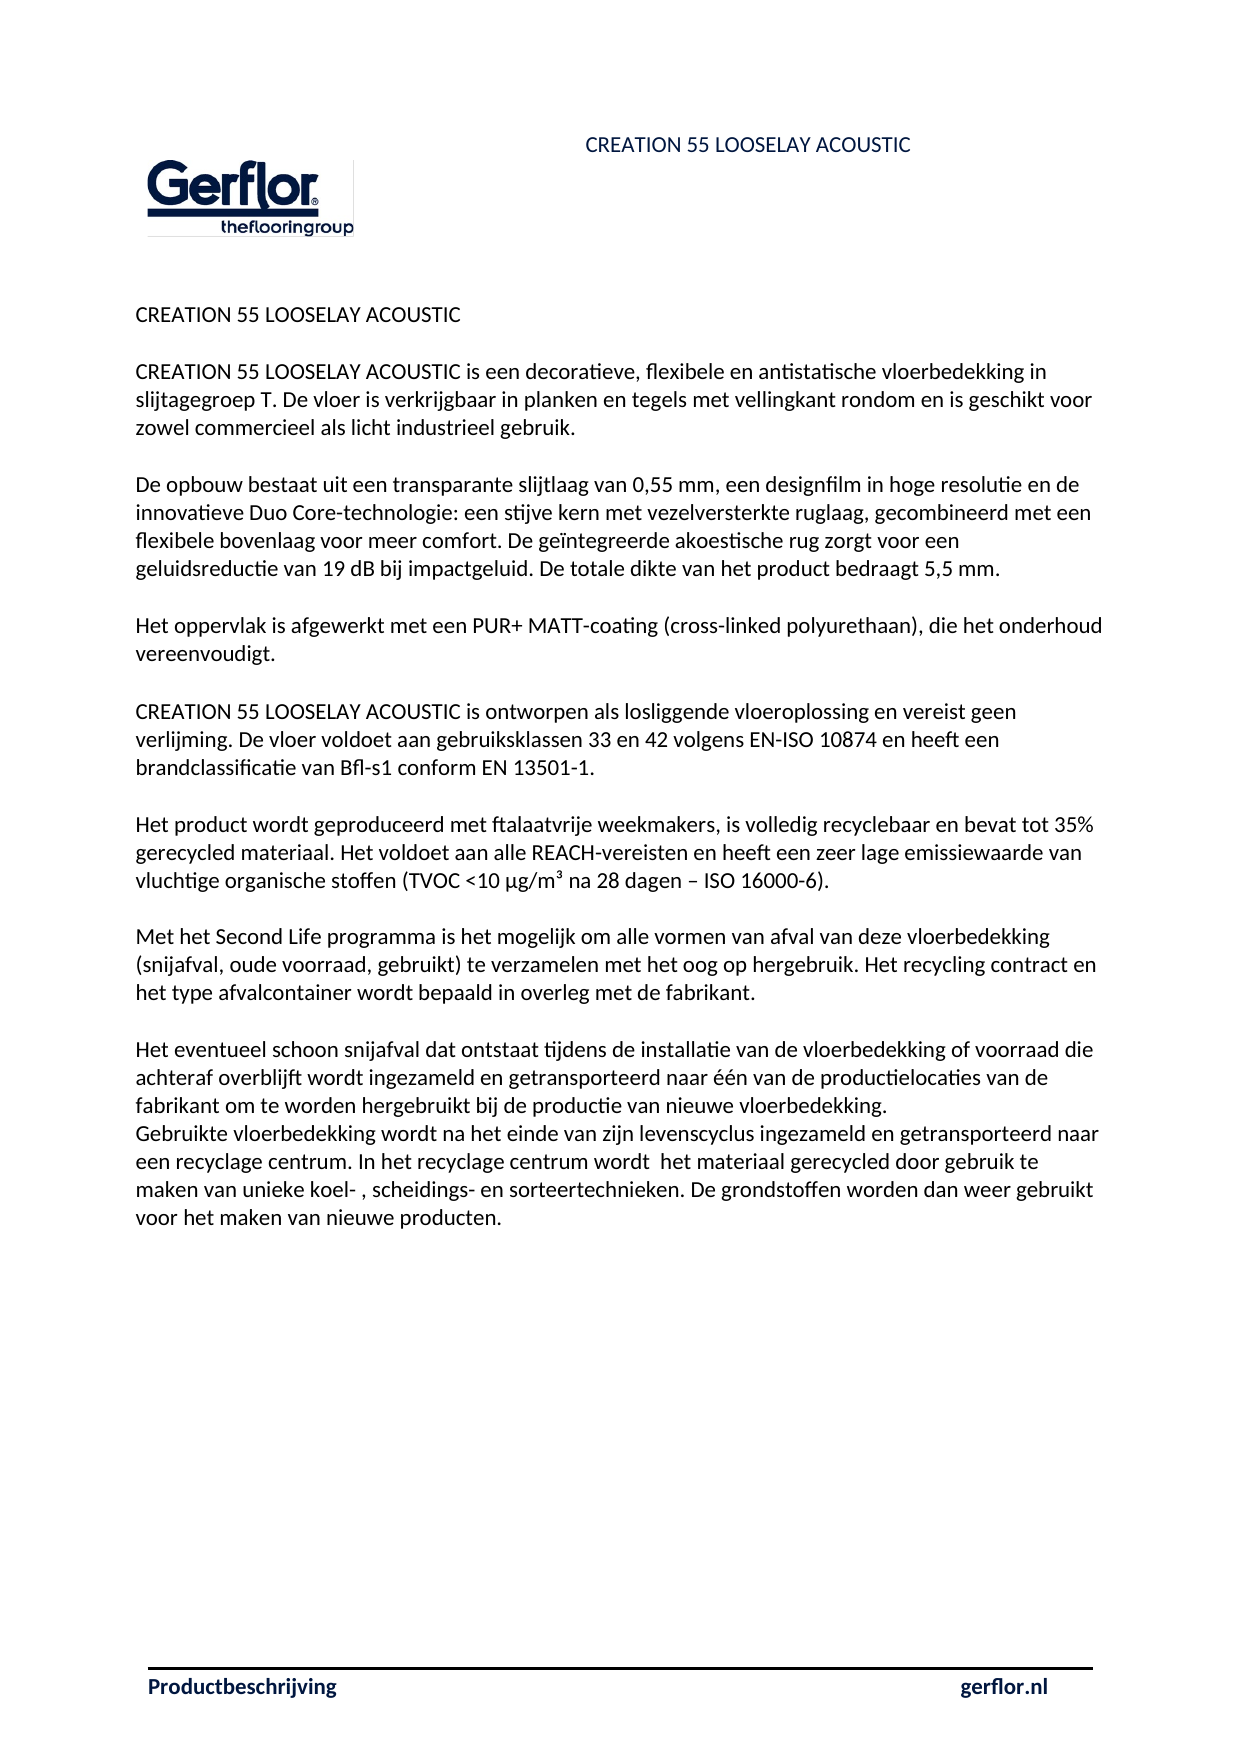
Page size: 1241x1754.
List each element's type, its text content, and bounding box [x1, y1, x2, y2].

text De opbouw bestaat uit een transparante slijtlaag van 0,55 mm, een designfilm in hoge resolutie en de innovatieve Duo Core-technologie: een stijve kern met vezelversterkte ruglaag, gecombineerd met een flexibele bovenlaag voor meer comfort. De geïntegreerde akoestische rug zorgt voor een geluidsreductie van 19 dB bij impactgeluid. De totale dikte van het product bedraagt 5,5 mm. [135, 470, 1105, 582]
title CREATION 55 LOOSELAY ACOUSTIC [510, 130, 1105, 158]
picture [147, 160, 354, 237]
text Gebruikte vloerbedekking wordt na het einde van zijn levenscyclus ingezameld en getransporteerd naar een recyclage centrum. In het recyclage centrum wordt het materiaal gerecycled door gebruik te maken van unieke koel- , scheidings- en sorteertechnieken. De grondstoffen worden dan weer gebruikt voor het maken van nieuwe producten. [135, 1119, 1105, 1262]
text CREATION 55 LOOSELAY ACOUSTIC is een decoratieve, flexibele en antistatische vloerbedekking in slijtagegroep T. De vloer is verkrijgbaar in planken en tegels met vellingkant rondom en is geschikt voor zowel commercieel als licht industrieel gebruik. [135, 357, 1105, 441]
text Productbeschrijving gerflor.nl [148, 1656, 1105, 1700]
text Het eventueel schoon snijafval dat ontstaat tijdens de installatie van de vloerbedekking of voorraad die achteraf overblijft wordt ingezameld en getransporteerd naar één van de productielocaties van de fabrikant om te worden hergebruikt bij de productie van nieuwe vloerbedekking. [135, 1035, 1105, 1119]
text Het product wordt geproduceerd met ftalaatvrije weekmakers, is volledig recyclebaar en bevat tot 35% gerecycled materiaal. Het voldoet aan alle REACH-vereisten en heeft een zeer lage emissiewaarde van vluchtige organische stoffen (TVOC <10 µg/m³ na 28 dagen – ISO 16000-6). Met het Second Life programma is het mogelijk om alle vormen van afval van deze vloerbedekking (snijafval, oude voorraad, gebruikt) te verzamelen met het oog op hergebruik. Het recycling contract en het type afvalcontainer wordt bepaald in overleg met de fabrikant. [135, 810, 1105, 1006]
text CREATION 55 LOOSELAY ACOUSTIC is ontworpen als losliggende vloeroplossing en vereist geen verlijming. De vloer voldoet aan gebruiksklassen 33 en 42 volgens EN-ISO 10874 en heeft een brandclassificatie van Bfl-s1 conform EN 13501-1. [135, 697, 1105, 781]
text Het oppervlak is afgewerkt met een PUR+ MATT-coating (cross-linked polyurethaan), die het onderhoud vereenvoudigt. [135, 612, 1105, 668]
text CREATION 55 LOOSELAY ACOUSTIC [135, 300, 1105, 328]
